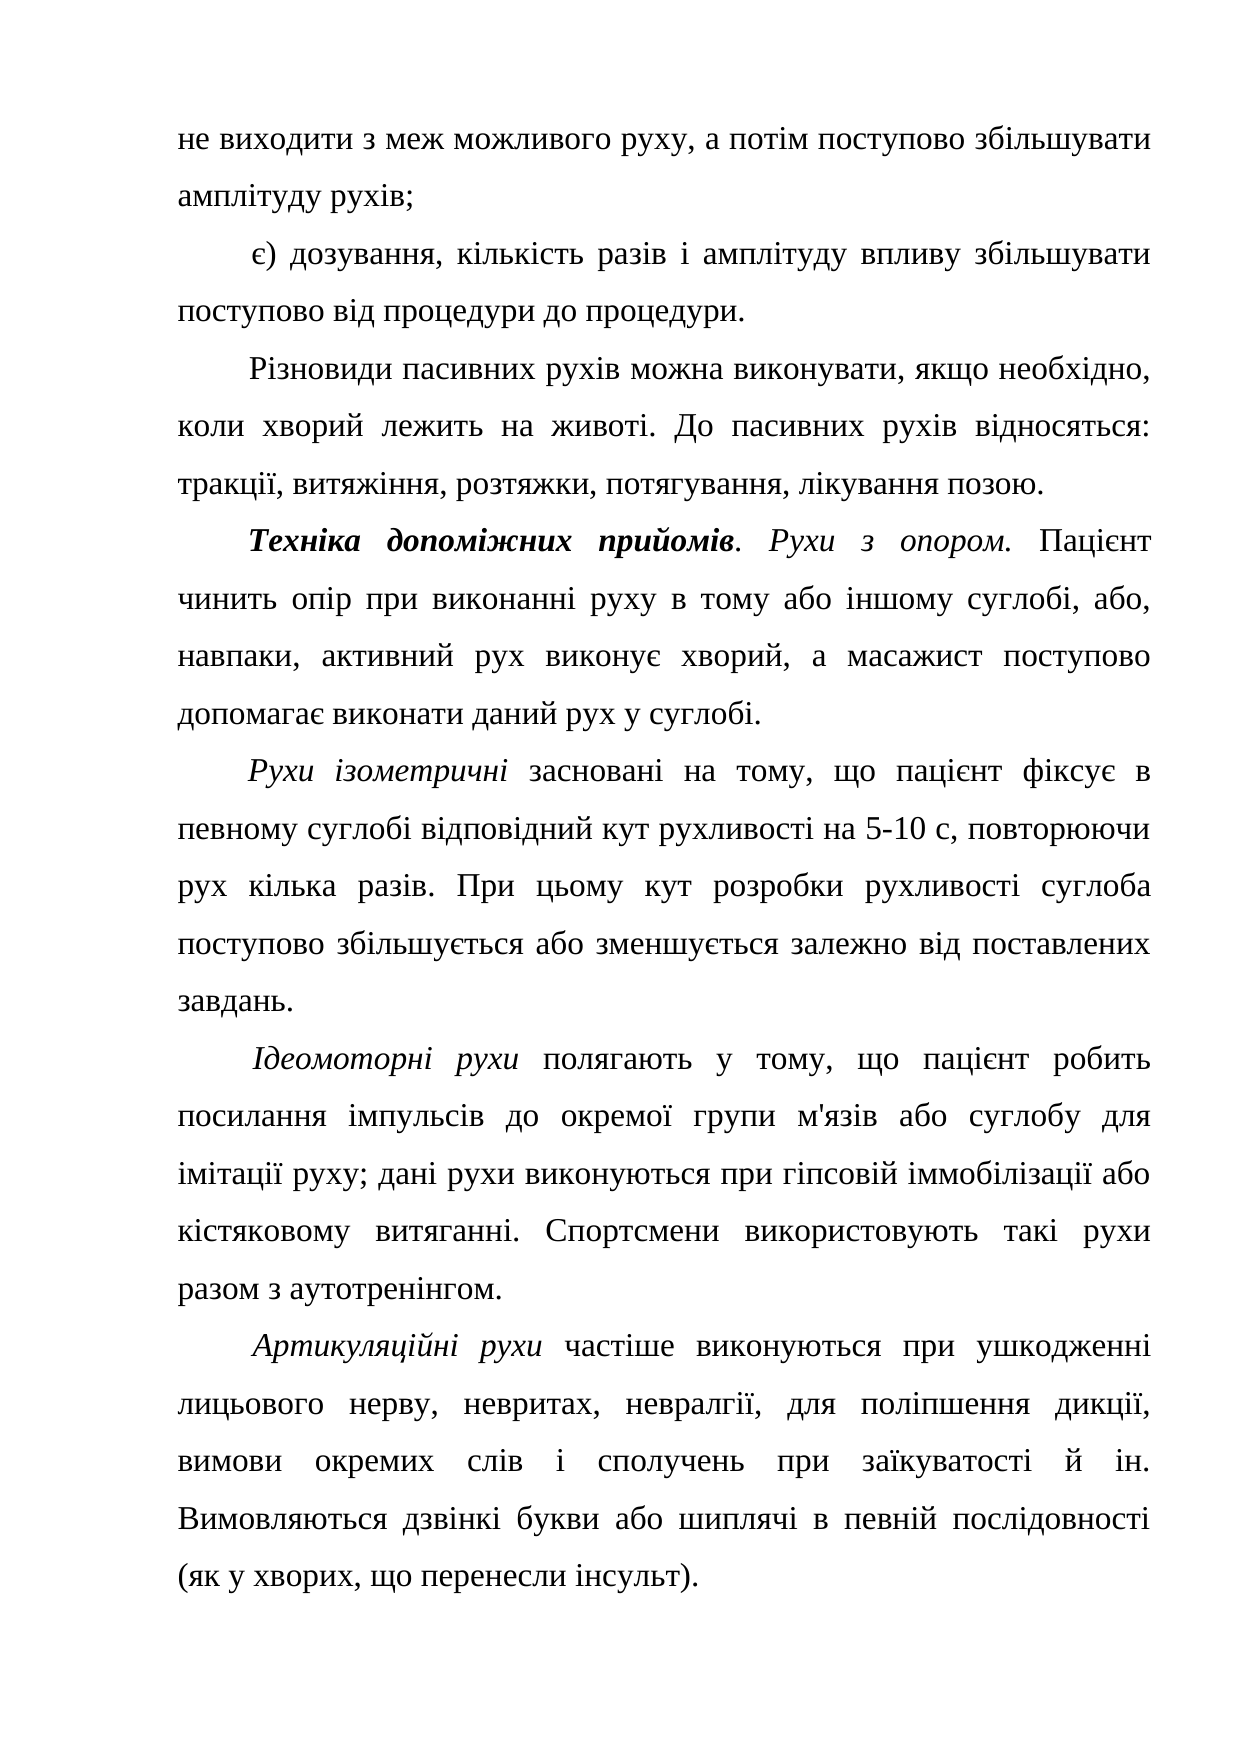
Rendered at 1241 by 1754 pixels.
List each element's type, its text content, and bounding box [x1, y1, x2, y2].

text Техніка допоміжних прийомів. Рухи з опором. Пацієнт чинить опір при виконанні руху в тому або іншому суглобі, або, навпаки, активний рух виконує хворий, а масажист поступово допомагає виконати даний рух у суглобі. [177, 521, 1152, 731]
text Різновиди пасивних рухів можна виконувати, якщо необхідно, коли хворий лежить на животі. До пасивних рухів відносяться: тракції, витяжіння, розтяжки, потягування, лікування позою. [177, 348, 1152, 501]
text Артикуляційні рухи частіше виконуються при ушкодженні лицьового нерву, невритах, невралгії, для поліпшення дикції, вимови окремих слів і сполучень при заїкуватості й ін. Вимовляються дзвінкі букви або шиплячі в певній послідовності (як у хворих, що перенесли інсульт). [177, 1326, 1152, 1594]
text Рухи ізометричні засновані на тому, що пацієнт фіксує в певному суглобі відповідний кут рухливості на 5-10 с, повторюючи рух кілька разів. При цьому кут розробки рухливості суглоба поступово збільшується або зменшується залежно від поставлених завдань. [177, 751, 1152, 1019]
text Ідеомоторні рухи полягають у тому, що пацієнт робить посилання імпульсів до окремої групи м'язів або суглобу для імітації руху; дані рухи виконуються при гіпсовій іммобілізації або кістяковому витяганні. Спортсмени використовують такі рухи разом з аутотренінгом. [177, 1038, 1152, 1306]
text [177, 118, 1152, 214]
text є) дозування, кількість разів і амплітуду впливу збільшувати поступово від процедури до процедури. [177, 233, 1152, 329]
